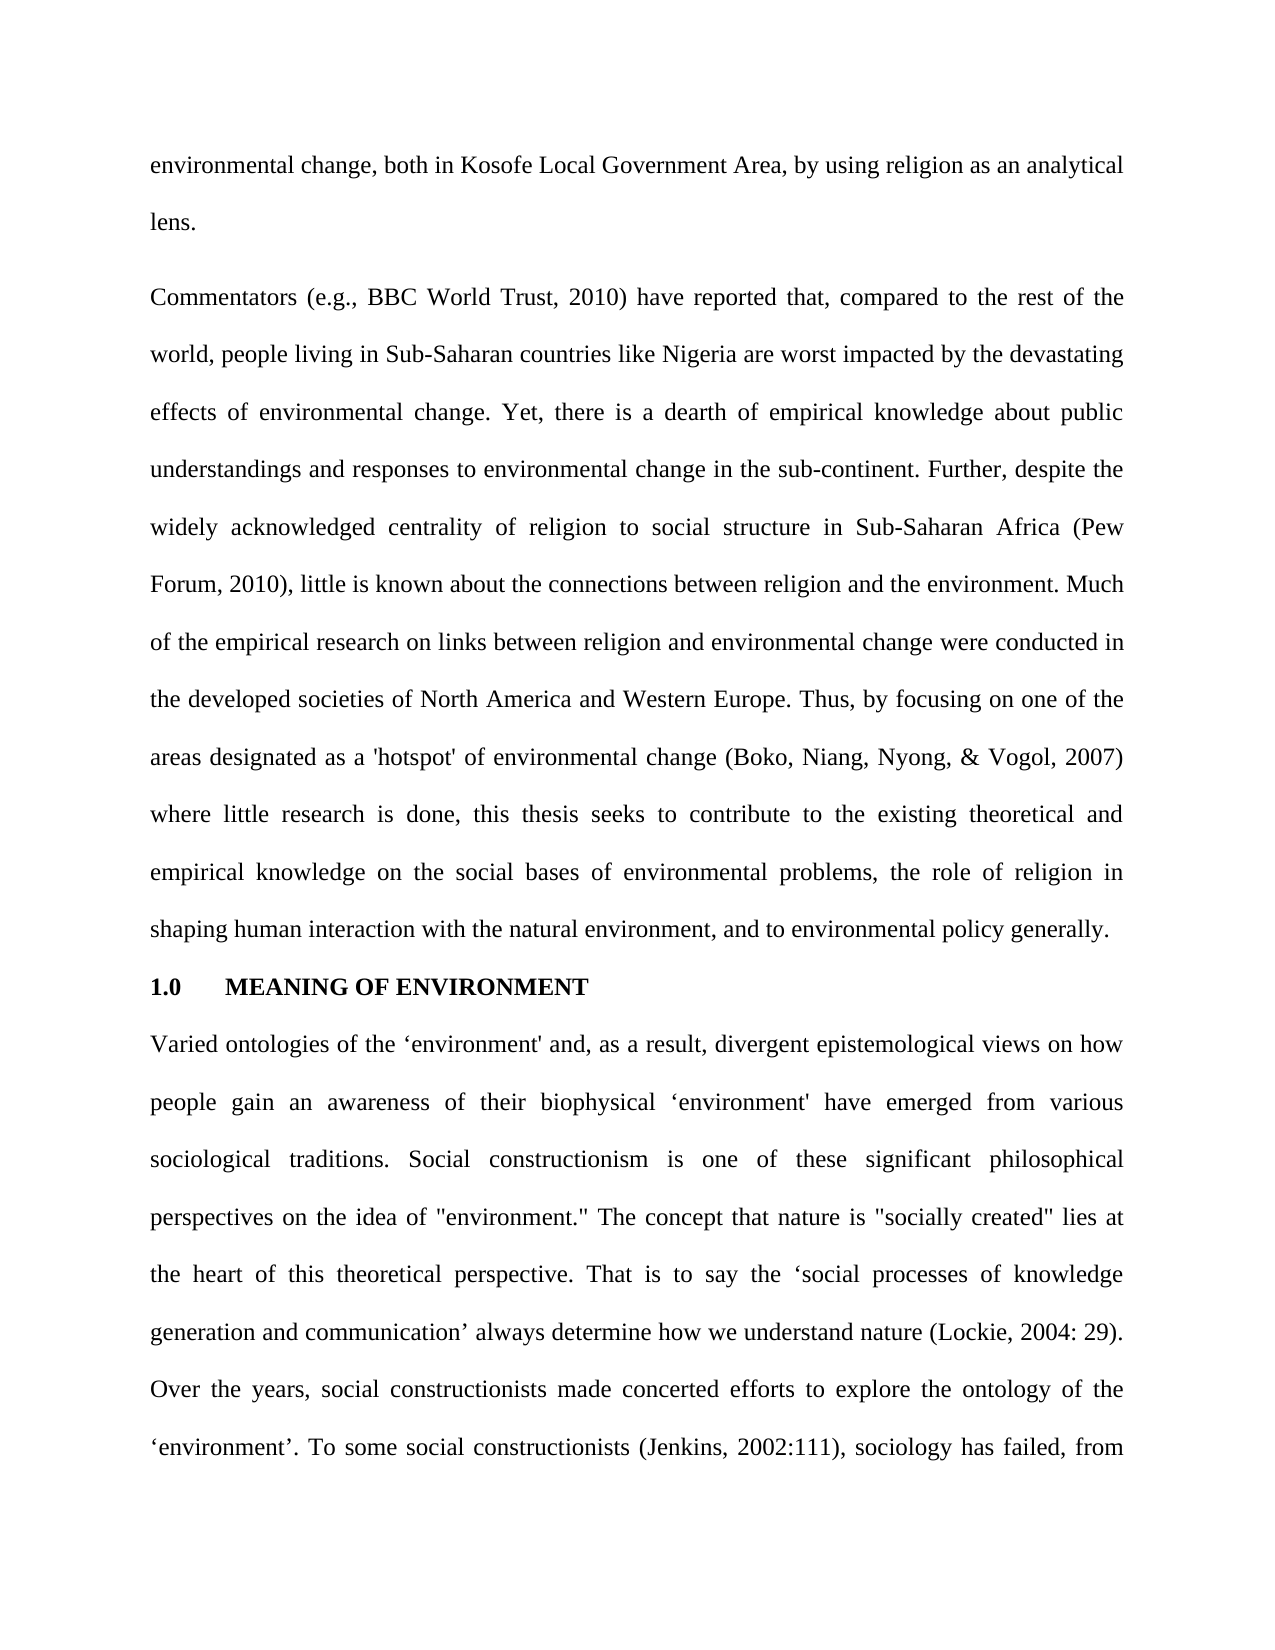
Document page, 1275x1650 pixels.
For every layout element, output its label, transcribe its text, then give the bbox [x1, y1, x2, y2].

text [150, 1029, 1125, 1460]
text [150, 150, 1125, 236]
text Commentators (e.g., BBC World Trust, 2010) have reported that, compared to the rest of the world, people living in Sub-Saharan countries like Nigeria are worst impacted by the devastating effects of environmental change. Yet, there is a dearth of empirical knowledge about public understandings and responses to environmental change in the sub-continent. Further, despite the widely acknowledged centrality of religion to social structure in Sub-Saharan Africa (Pew Forum, 2010), little is known about the connections between religion and the environment. Much of the empirical research on links between religion and environmental change were conducted in the developed societies of North America and Western Europe. Thus, by focusing on one of the areas designated as a 'hotspot' of environmental change (Boko, Niang, Nyong, & Vogol, 2007) where little research is done, this thesis seeks to contribute to the existing theoretical and empirical knowledge on the social bases of environmental problems, the role of religion in shaping human interaction with the natural environment, and to environmental policy generally. [150, 282, 1125, 943]
text 1.0 MEANING OF ENVIRONMENT [150, 972, 1125, 1000]
